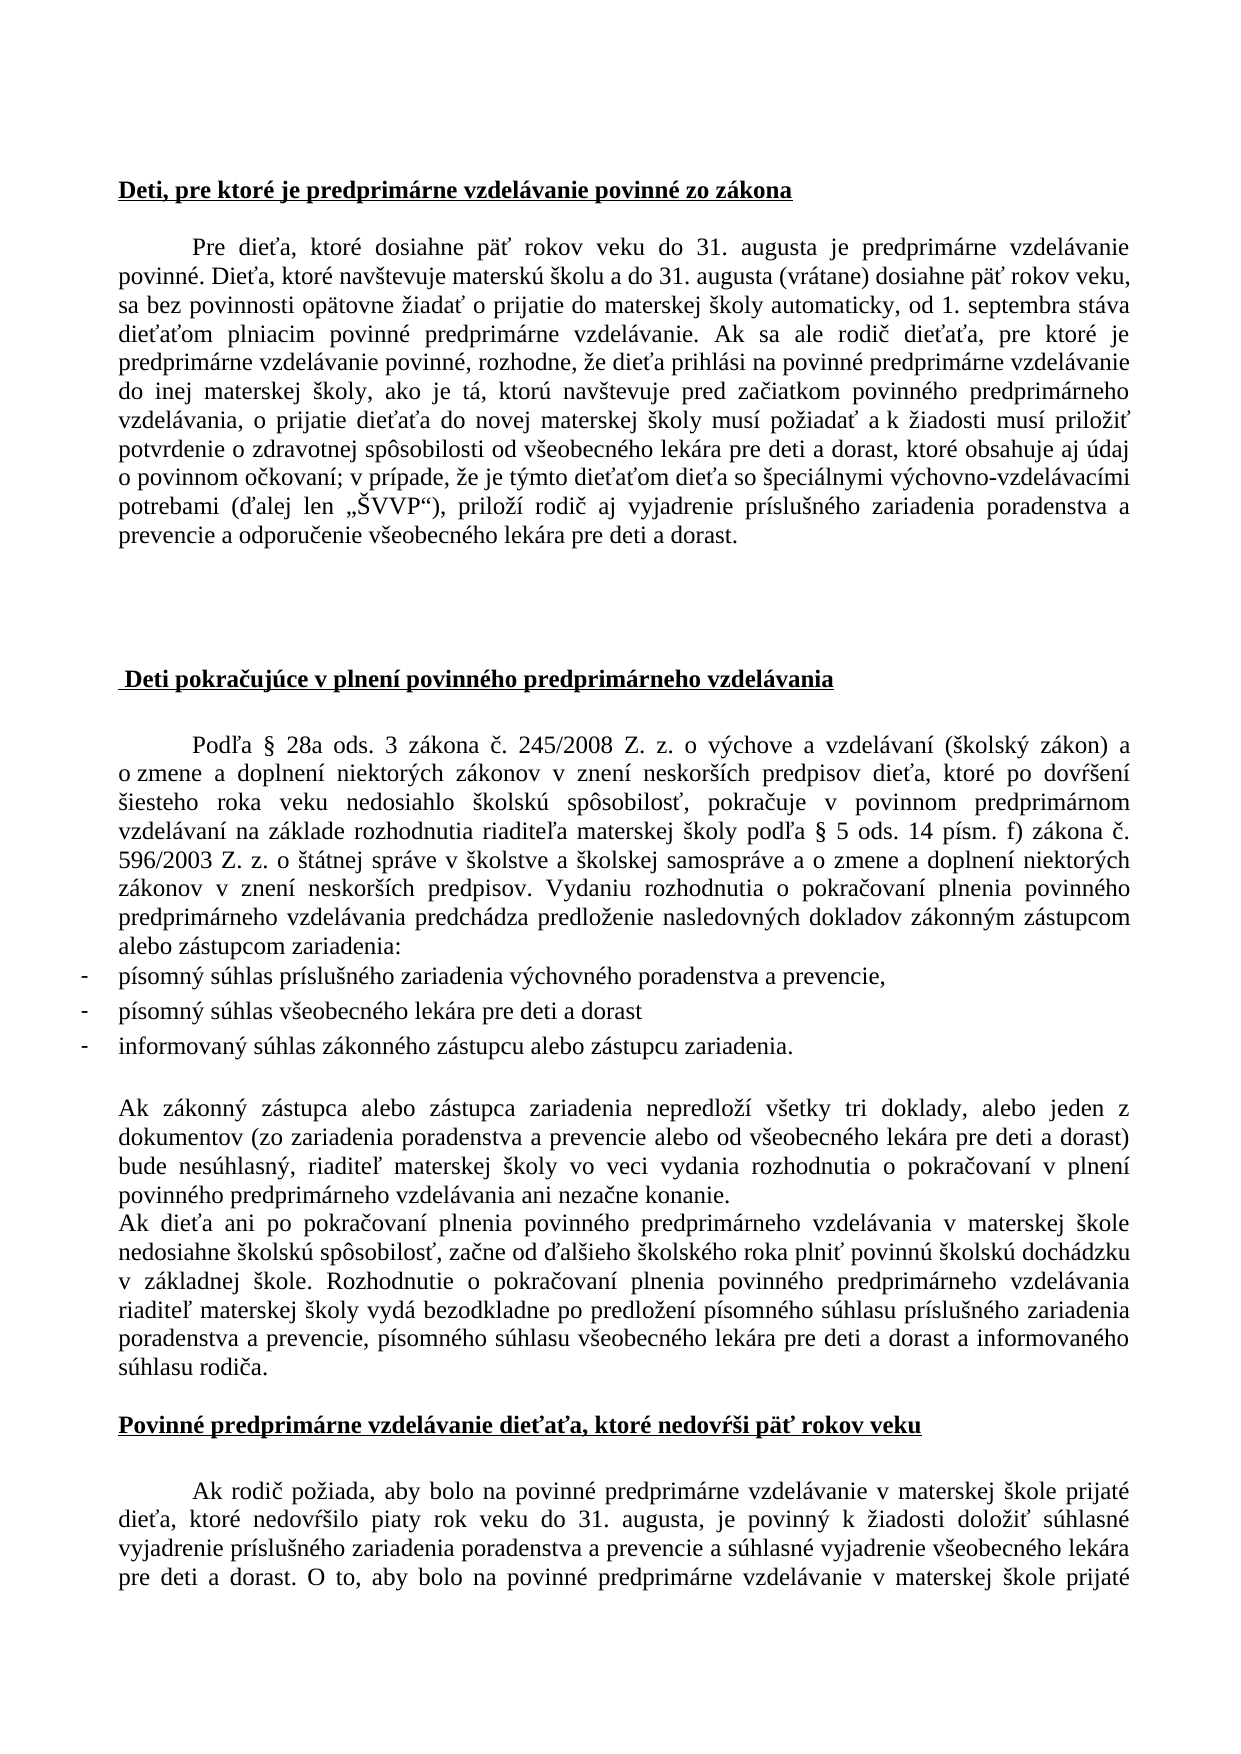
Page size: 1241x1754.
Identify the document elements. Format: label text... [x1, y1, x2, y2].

text Ak dieťa ani po pokračovaní plnenia povinného predprimárneho vzdelávania v materskej škole nedosiahne školskú spôsobilosť, začne od ďalšieho školského roka plniť povinnú školskú dochádzku v základnej škole. Rozhodnutie o pokračovaní plnenia povinného predprimárneho vzdelávania riaditeľ materskej školy vydá bezodkladne po predložení písomného súhlasu príslušného zariadenia poradenstva a prevencie, písomného súhlasu všeobecného lekára pre deti a dorast a informovaného súhlasu rodiča. [118, 1208, 1131, 1381]
list písomný súhlas príslušného zariadenia výchovného poradenstva a prevencie, [81, 960, 1131, 990]
list písomný súhlas všeobecného lekára pre deti a dorast [81, 995, 1131, 1025]
text Podľa § 28a ods. 3 zákona č. 245/2008 Z. z. o výchove a vzdelávaní (školský zákon) a o zmene a doplnení niektorých zákonov v znení neskorších predpisov dieťa, ktoré po dovŕšení šiesteho roka veku nedosiahlo školskú spôsobilosť, pokračuje v povinnom predprimárnom vzdelávaní na základe rozhodnutia riaditeľa materskej školy podľa § 5 ods. 14 písm. f) zákona č. 596/2003 Z. z. o štátnej správe v školstve a školskej samospráve a o zmene a doplnení niektorých zákonov v znení neskorších predpisov. Vydaniu rozhodnutia o pokračovaní plnenia povinného predprimárneho vzdelávania predchádza predloženie nasledovných dokladov zákonným zástupcom alebo zástupcom zariadenia: [118, 730, 1131, 960]
text Povinné predprimárne vzdelávanie dieťaťa, ktoré nedovŕši päť rokov veku [118, 1410, 1131, 1438]
list Deti, pre ktoré je predprimárne vzdelávanie povinné zo zákona [118, 175, 1131, 204]
list informovaný súhlas zákonného zástupcu alebo zástupcu zariadenia. [81, 1030, 1131, 1060]
text Pre dieťa, ktoré dosiahne päť rokov veku do 31. augusta je predprimárne vzdelávanie povinné. Dieťa, ktoré navštevuje materskú školu a do 31. augusta (vrátane) dosiahne päť rokov veku, sa bez povinnosti opätovne žiadať o prijatie do materskej školy automaticky, od 1. septembra stáva dieťaťom plniacim povinné predprimárne vzdelávanie. Ak sa ale rodič dieťaťa, pre ktoré je predprimárne vzdelávanie povinné, rozhodne, že dieťa prihlási na povinné predprimárne vzdelávanie do inej materskej školy, ako je tá, ktorú navštevuje pred začiatkom povinného predprimárneho vzdelávania, o prijatie dieťaťa do novej materskej školy musí požiadať a k žiadosti musí priložiť potvrdenie o zdravotnej spôsobilosti od všeobecného lekára pre deti a dorast, ktoré obsahuje aj údaj o povinnom očkovaní; v prípade, že je týmto dieťaťom dieťa so špeciálnymi výchovno-vzdelávacími potrebami (ďalej len „ŠVVP“), priloží rodič aj vyjadrenie príslušného zariadenia poradenstva a prevencie a odporučenie všeobecného lekára pre deti a dorast. [118, 232, 1131, 549]
text Deti pokračujúce v plnení povinného predprimárneho vzdelávania [118, 664, 1131, 692]
text Ak zákonný zástupca alebo zástupca zariadenia nepredloží všetky tri doklady, alebo jeden z dokumentov (zo zariadenia poradenstva a prevencie alebo od všeobecného lekára pre deti a dorast) bude nesúhlasný, riaditeľ materskej školy vo veci vydania rozhodnutia o pokračovaní v plnení povinného predprimárneho vzdelávania ani nezačne konanie. [118, 1093, 1131, 1208]
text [118, 1476, 1131, 1591]
